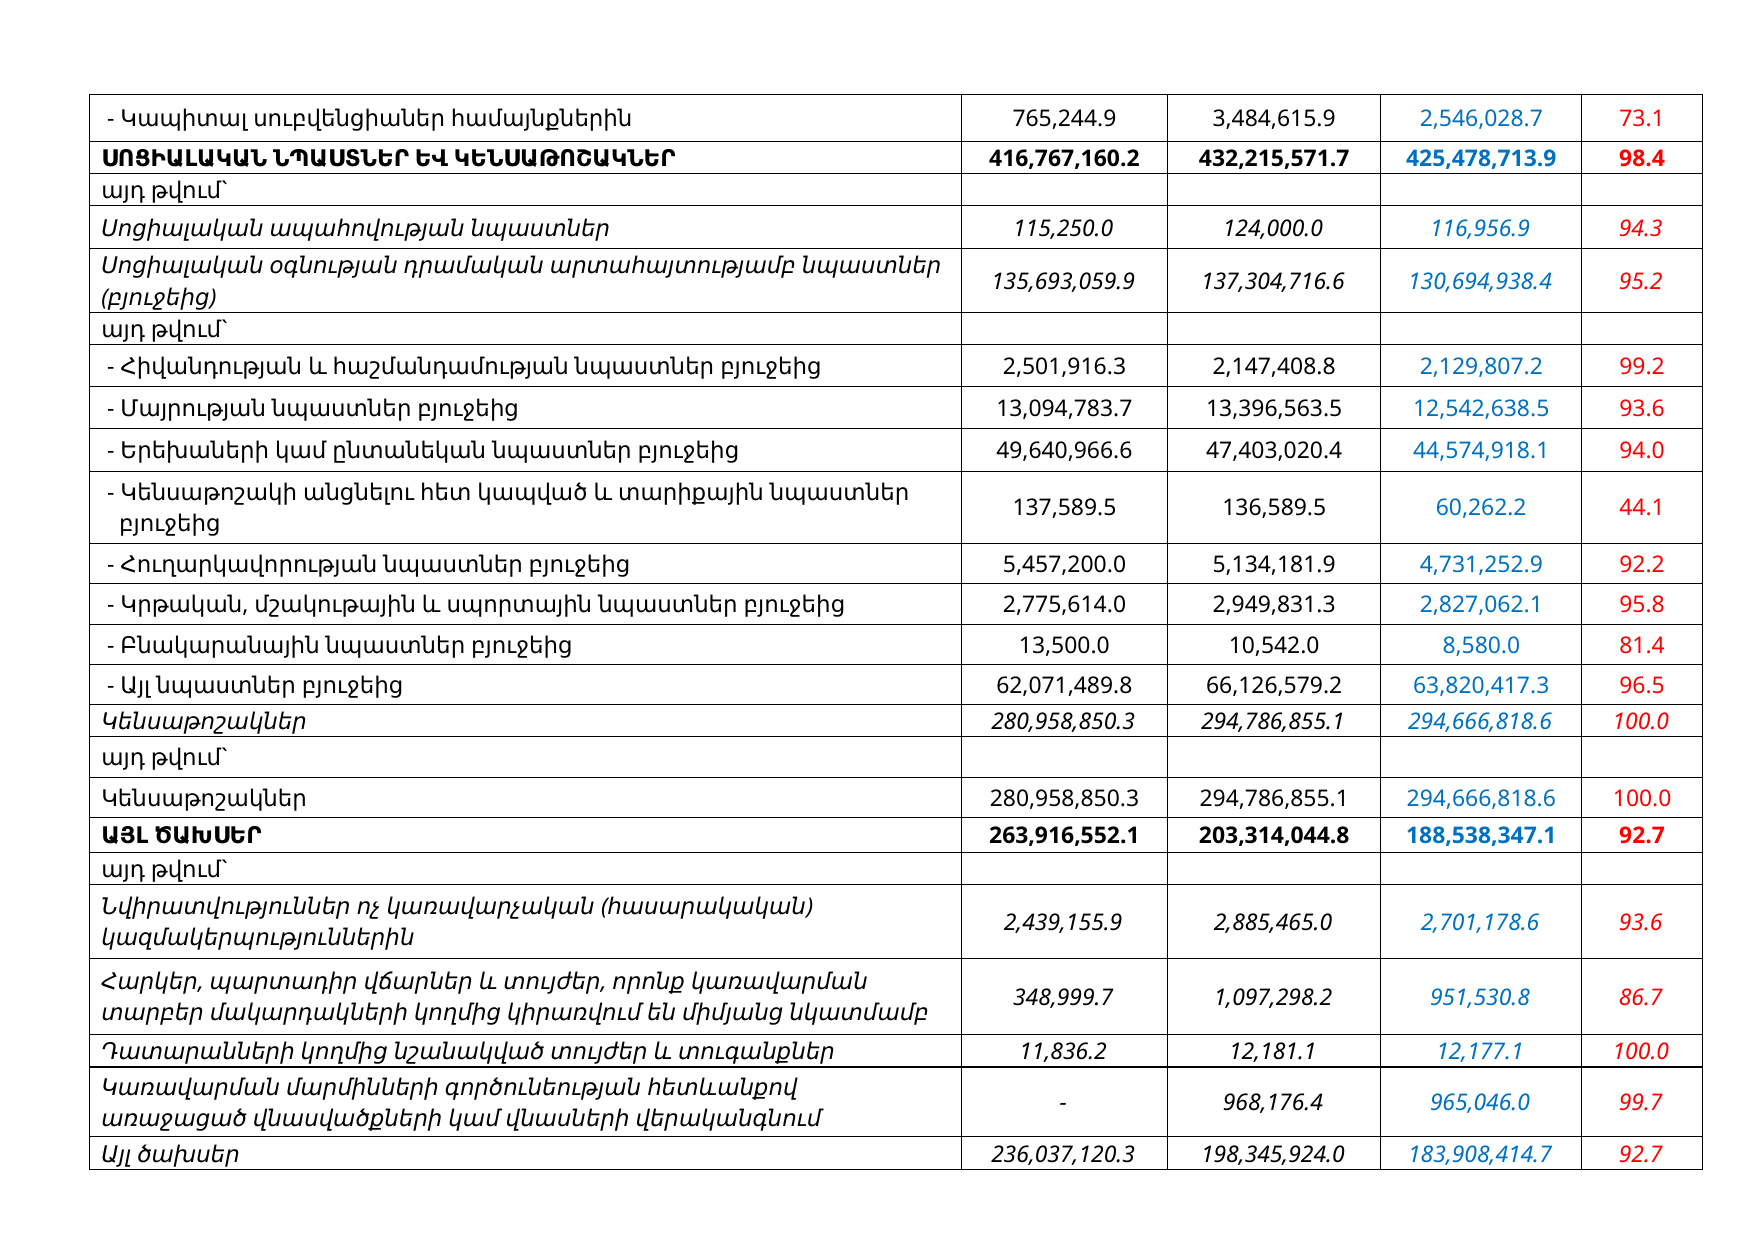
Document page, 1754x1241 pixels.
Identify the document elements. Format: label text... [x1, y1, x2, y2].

table_cell - Երեխաների կամ ընտանեկան նպաստներ բյուջեից [90, 429, 961, 471]
table_cell 86.7 [1582, 959, 1702, 1034]
table_cell 2,701,178.6 [1381, 885, 1581, 958]
table_cell [1381, 313, 1581, 344]
table_cell 96.5 [1582, 665, 1702, 704]
table_cell Այլ ծախսեր [90, 1137, 961, 1169]
table_cell 8,580.0 [1381, 625, 1581, 664]
table_cell 1,097,298.2 [1168, 959, 1380, 1034]
table_cell ԱՅԼ ԾԱԽՍԵՐ [90, 818, 961, 852]
table_cell [1381, 174, 1581, 205]
table_cell 44,574,918.1 [1381, 429, 1581, 471]
table_cell 965,046.0 [1381, 1068, 1581, 1136]
table_cell 66,126,579.2 [1168, 665, 1380, 704]
table_cell - Կրթական, մշակութային և սպորտային նպաստներ բյուջեից [90, 584, 961, 624]
table_cell 951,530.8 [1381, 959, 1581, 1034]
table_cell - Այլ նպաստներ բյուջեից [90, 665, 961, 704]
table_cell 12,181.1 [1168, 1035, 1380, 1066]
table_cell 99.7 [1582, 1068, 1702, 1136]
table_cell [1582, 313, 1702, 344]
table_cell 280,958,850.3 [962, 705, 1167, 736]
table_cell [1168, 737, 1380, 777]
table_cell 968,176.4 [1168, 1068, 1380, 1136]
table_cell - Մայրության նպաստներ բյուջեից [90, 387, 961, 428]
table_cell 98.4 [1582, 142, 1702, 173]
table_cell 2,546,028.7 [1381, 95, 1581, 141]
table_cell 115,250.0 [962, 206, 1167, 248]
table_cell 100.0 [1582, 778, 1702, 817]
table_cell - Բնակարանային նպաստներ բյուջեից [90, 625, 961, 664]
table_cell Կառավարման մարմինների գործունեության հետևանքով առաջացած վնասվածքների կամ վնասների վերականգնում [90, 1068, 961, 1136]
table_cell - Կապիտալ սուբվենցիաներ համայնքներին [90, 95, 961, 141]
table_cell - Հուղարկավորության նպաստներ բյուջեից [90, 544, 961, 583]
table_cell Նվիրատվություններ ոչ կառավարչական (հասարակական) կազմակերպություններին [90, 885, 961, 958]
table_cell - Հիվանդության և հաշմանդամության նպաստներ բյուջեից [90, 345, 961, 386]
table_cell 263,916,552.1 [962, 818, 1167, 852]
table_cell 2,129,807.2 [1381, 345, 1581, 386]
table_cell [962, 174, 1167, 205]
table_cell [962, 737, 1167, 777]
table_cell 2,147,408.8 [1168, 345, 1380, 386]
table_cell 13,094,783.7 [962, 387, 1167, 428]
table_cell - [962, 1068, 1167, 1136]
table_cell 2,501,916.3 [962, 345, 1167, 386]
table_cell 2,775,614.0 [962, 584, 1167, 624]
table_cell 47,403,020.4 [1168, 429, 1380, 471]
table_cell 12,177.1 [1381, 1035, 1581, 1066]
table_cell 81.4 [1582, 625, 1702, 664]
table_cell [1381, 737, 1581, 777]
table_cell 135,693,059.9 [962, 249, 1167, 312]
table_cell Հարկեր, պարտադիր վճարներ և տույժեր, որոնք կառավարման տարբեր մակարդակների կողմից կիրառվում են միմյանց նկատմամբ [90, 959, 961, 1034]
table_cell այդ թվում` [90, 174, 961, 205]
table_cell Կենսաթոշակներ [90, 705, 961, 736]
table_cell 95.2 [1582, 249, 1702, 312]
table_cell Սոցիալական օգնության դրամական արտահայտությամբ նպաստներ (բյուջեից) [90, 249, 961, 312]
table_cell 73.1 [1582, 95, 1702, 141]
table_cell 4,731,252.9 [1381, 544, 1581, 583]
table_cell 5,134,181.9 [1168, 544, 1380, 583]
table_cell ՍՈՑԻԱԼԱԿԱՆ ՆՊԱՍՏՆԵՐ ԵՎ ԿԵՆՍԱԹՈՇԱԿՆԵՐ [90, 142, 961, 173]
table_cell [1582, 737, 1702, 777]
table_cell 130,694,938.4 [1381, 249, 1581, 312]
table_cell 203,314,044.8 [1168, 818, 1380, 852]
table_cell 2,949,831.3 [1168, 584, 1380, 624]
table_cell 12,542,638.5 [1381, 387, 1581, 428]
table_cell 425,478,713.9 [1381, 142, 1581, 173]
table_cell 198,345,924.0 [1168, 1137, 1380, 1169]
table_cell 294,786,855.1 [1168, 705, 1380, 736]
table_cell 11,836.2 [962, 1035, 1167, 1066]
table_cell 5,457,200.0 [962, 544, 1167, 583]
table_cell այդ թվում` [90, 313, 961, 344]
table_cell [1582, 853, 1702, 884]
table_cell 63,820,417.3 [1381, 665, 1581, 704]
table_cell 93.6 [1582, 885, 1702, 958]
table_cell այդ թվում` [90, 737, 961, 777]
table_cell 2,439,155.9 [962, 885, 1167, 958]
table_cell 116,956.9 [1381, 206, 1581, 248]
table_cell 137,304,716.6 [1168, 249, 1380, 312]
table_cell 136,589.5 [1168, 472, 1380, 542]
table_cell 100.0 [1582, 705, 1702, 736]
table_cell [1168, 313, 1380, 344]
table_cell 92.7 [1582, 1137, 1702, 1169]
table_cell [962, 853, 1167, 884]
table_cell 183,908,414.7 [1381, 1137, 1581, 1169]
table_cell 95.8 [1582, 584, 1702, 624]
table_cell 2,827,062.1 [1381, 584, 1581, 624]
table_cell 62,071,489.8 [962, 665, 1167, 704]
table_cell 416,767,160.2 [962, 142, 1167, 173]
table_cell 44.1 [1582, 472, 1702, 542]
table_cell 10,542.0 [1168, 625, 1380, 664]
table_cell - Կենսաթոշակի անցնելու հետ կապված և տարիքային նպաստներ բյուջեից [90, 472, 961, 542]
table_cell 93.6 [1582, 387, 1702, 428]
table_cell 2,885,465.0 [1168, 885, 1380, 958]
table_cell [1582, 174, 1702, 205]
table_cell 60,262.2 [1381, 472, 1581, 542]
table_cell 94.3 [1582, 206, 1702, 248]
table_cell 49,640,966.6 [962, 429, 1167, 471]
table_cell [962, 313, 1167, 344]
table_cell 294,786,855.1 [1168, 778, 1380, 817]
table_cell 280,958,850.3 [962, 778, 1167, 817]
table_cell 765,244.9 [962, 95, 1167, 141]
table_cell [1381, 853, 1581, 884]
table_cell 100.0 [1582, 1035, 1702, 1066]
table_cell 94.0 [1582, 429, 1702, 471]
table_cell Սոցիալական ապահովության նպաստներ [90, 206, 961, 248]
table_cell 432,215,571.7 [1168, 142, 1380, 173]
table_cell 3,484,615.9 [1168, 95, 1380, 141]
table_cell 236,037,120.3 [962, 1137, 1167, 1169]
table_cell 188,538,347.1 [1381, 818, 1581, 852]
table_cell Կենսաթոշակներ [90, 778, 961, 817]
table_cell այդ թվում` [90, 853, 961, 884]
table_cell Դատարանների կողմից նշանակված տույժեր և տուգանքներ [90, 1035, 961, 1066]
table_cell 348,999.7 [962, 959, 1167, 1034]
table_cell 13,500.0 [962, 625, 1167, 664]
table_cell 13,396,563.5 [1168, 387, 1380, 428]
table_cell 294,666,818.6 [1381, 705, 1581, 736]
table_cell [1168, 853, 1380, 884]
table_cell 137,589.5 [962, 472, 1167, 542]
table_cell [1168, 174, 1380, 205]
table_cell 92.7 [1582, 818, 1702, 852]
table_cell 294,666,818.6 [1381, 778, 1581, 817]
table_cell 92.2 [1582, 544, 1702, 583]
table_cell 124,000.0 [1168, 206, 1380, 248]
table_cell 99.2 [1582, 345, 1702, 386]
